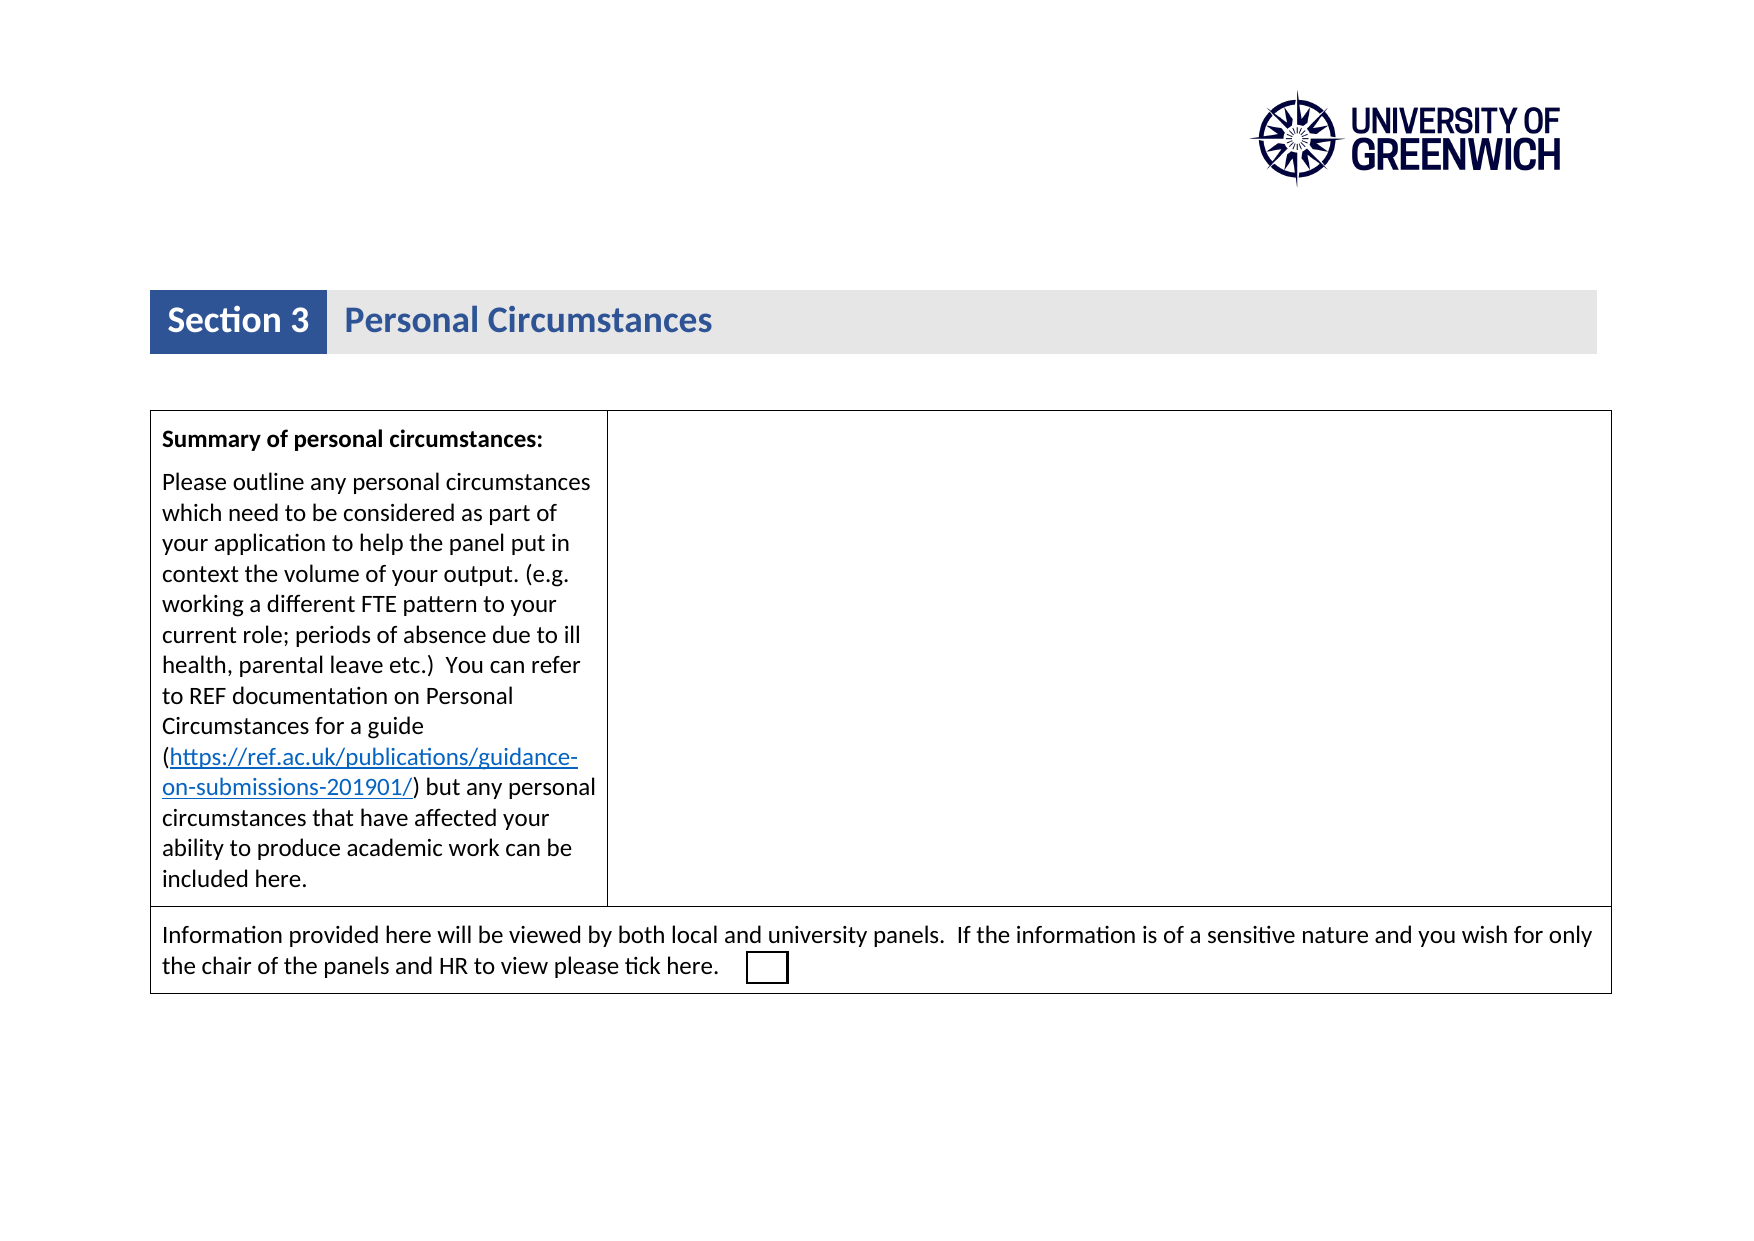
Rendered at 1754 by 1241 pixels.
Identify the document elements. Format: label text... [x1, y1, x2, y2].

table_header Summary of personal circumstances: Please outline any personal circumstances which need to be considered as part of your application to help the panel put in context the volume of your output. (e.g. working a different FTE pattern to your current role; periods of absence due to ill health, parental leave etc.) You can refer to REF documentation on Personal Circumstances for a guide (https://ref.ac.uk/publications/guidance-on-submissions-201901/) but any personal circumstances that have affected your ability to produce academic work can be included here. [151, 411, 607, 906]
table_header [608, 411, 1611, 906]
table_header Section 3 [150, 290, 327, 354]
table_cell Information provided here will be viewed by both local and university panels. If the information is of a sensitive nature and you wish for only the chair of the panels and HR to view please tick here. [151, 907, 1611, 993]
table_header Personal Circumstances [327, 290, 1597, 354]
